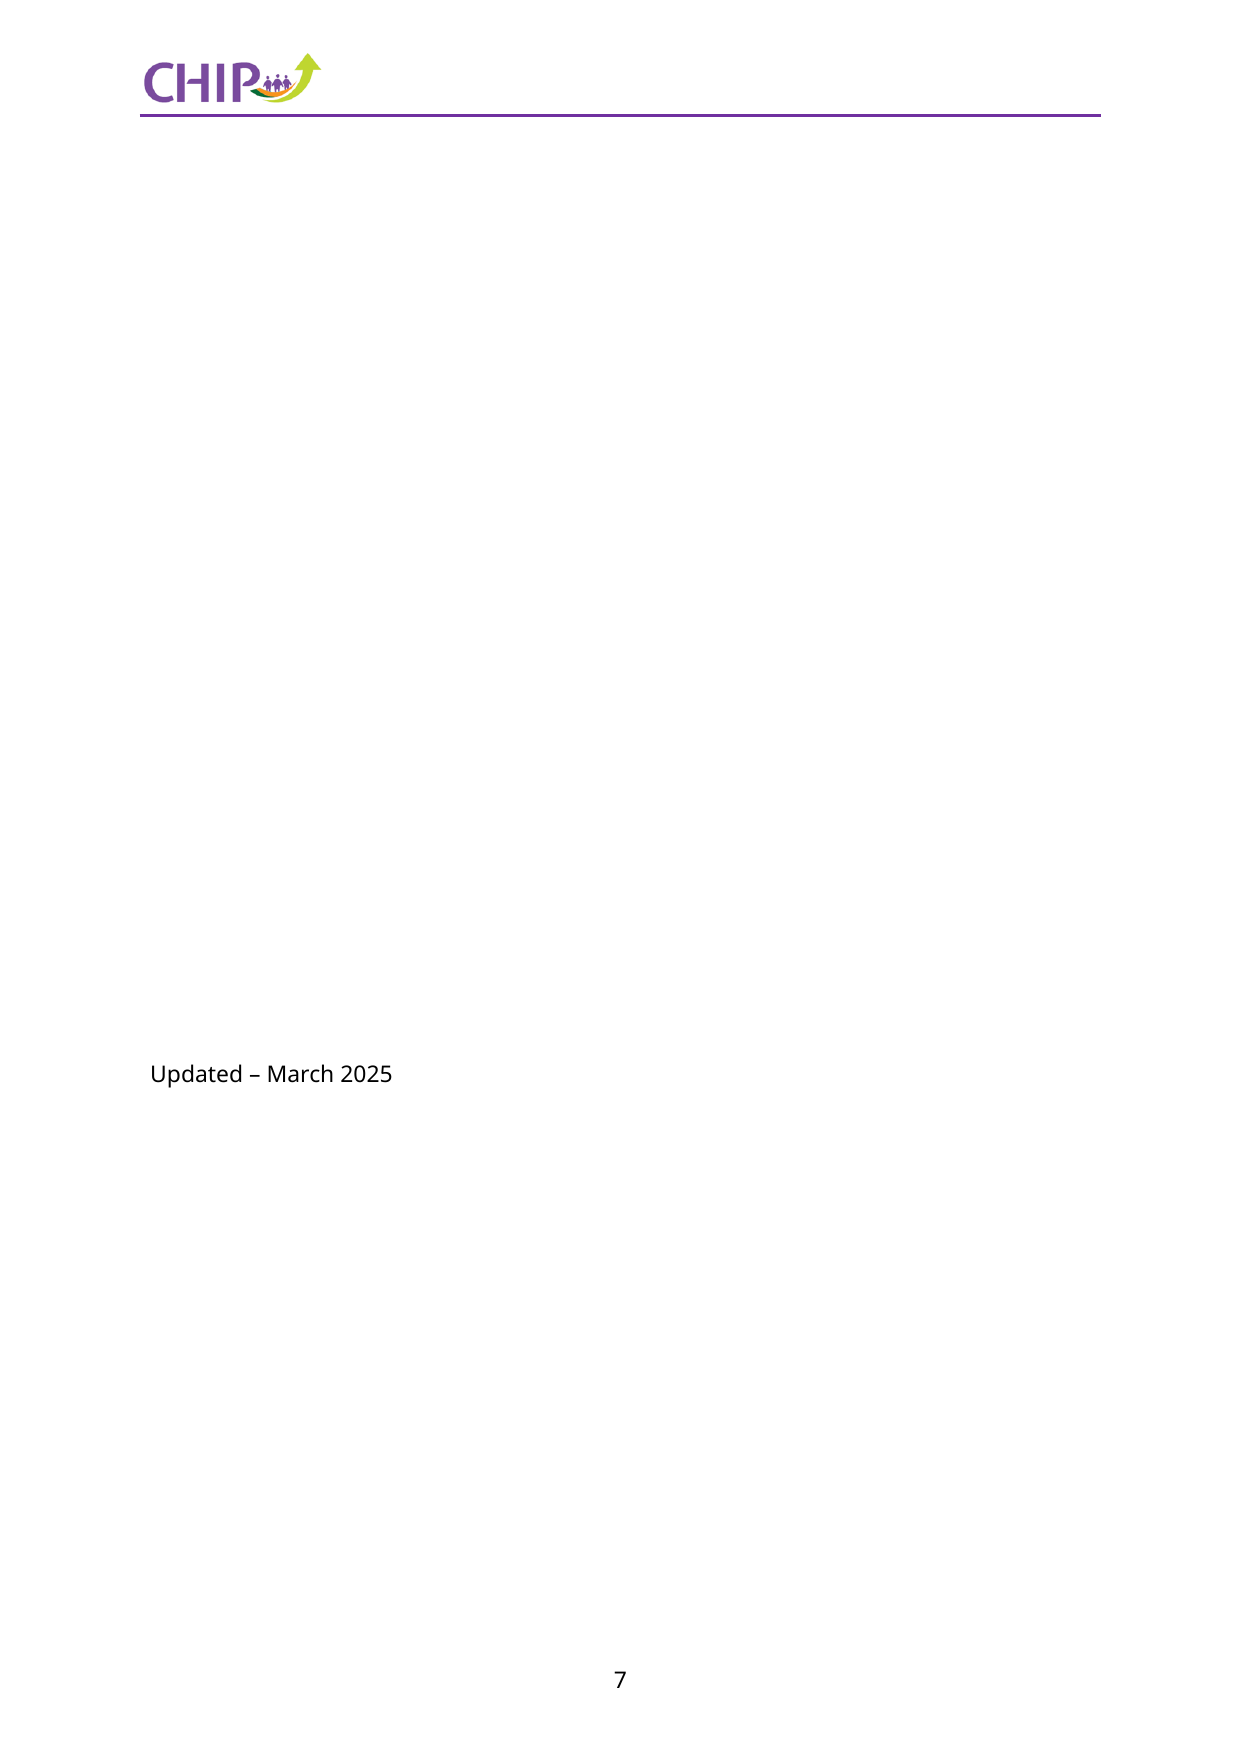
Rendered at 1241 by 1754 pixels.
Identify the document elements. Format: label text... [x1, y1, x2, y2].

text Updated – March 2025 [150, 1057, 1090, 1089]
picture [139, 46, 327, 112]
